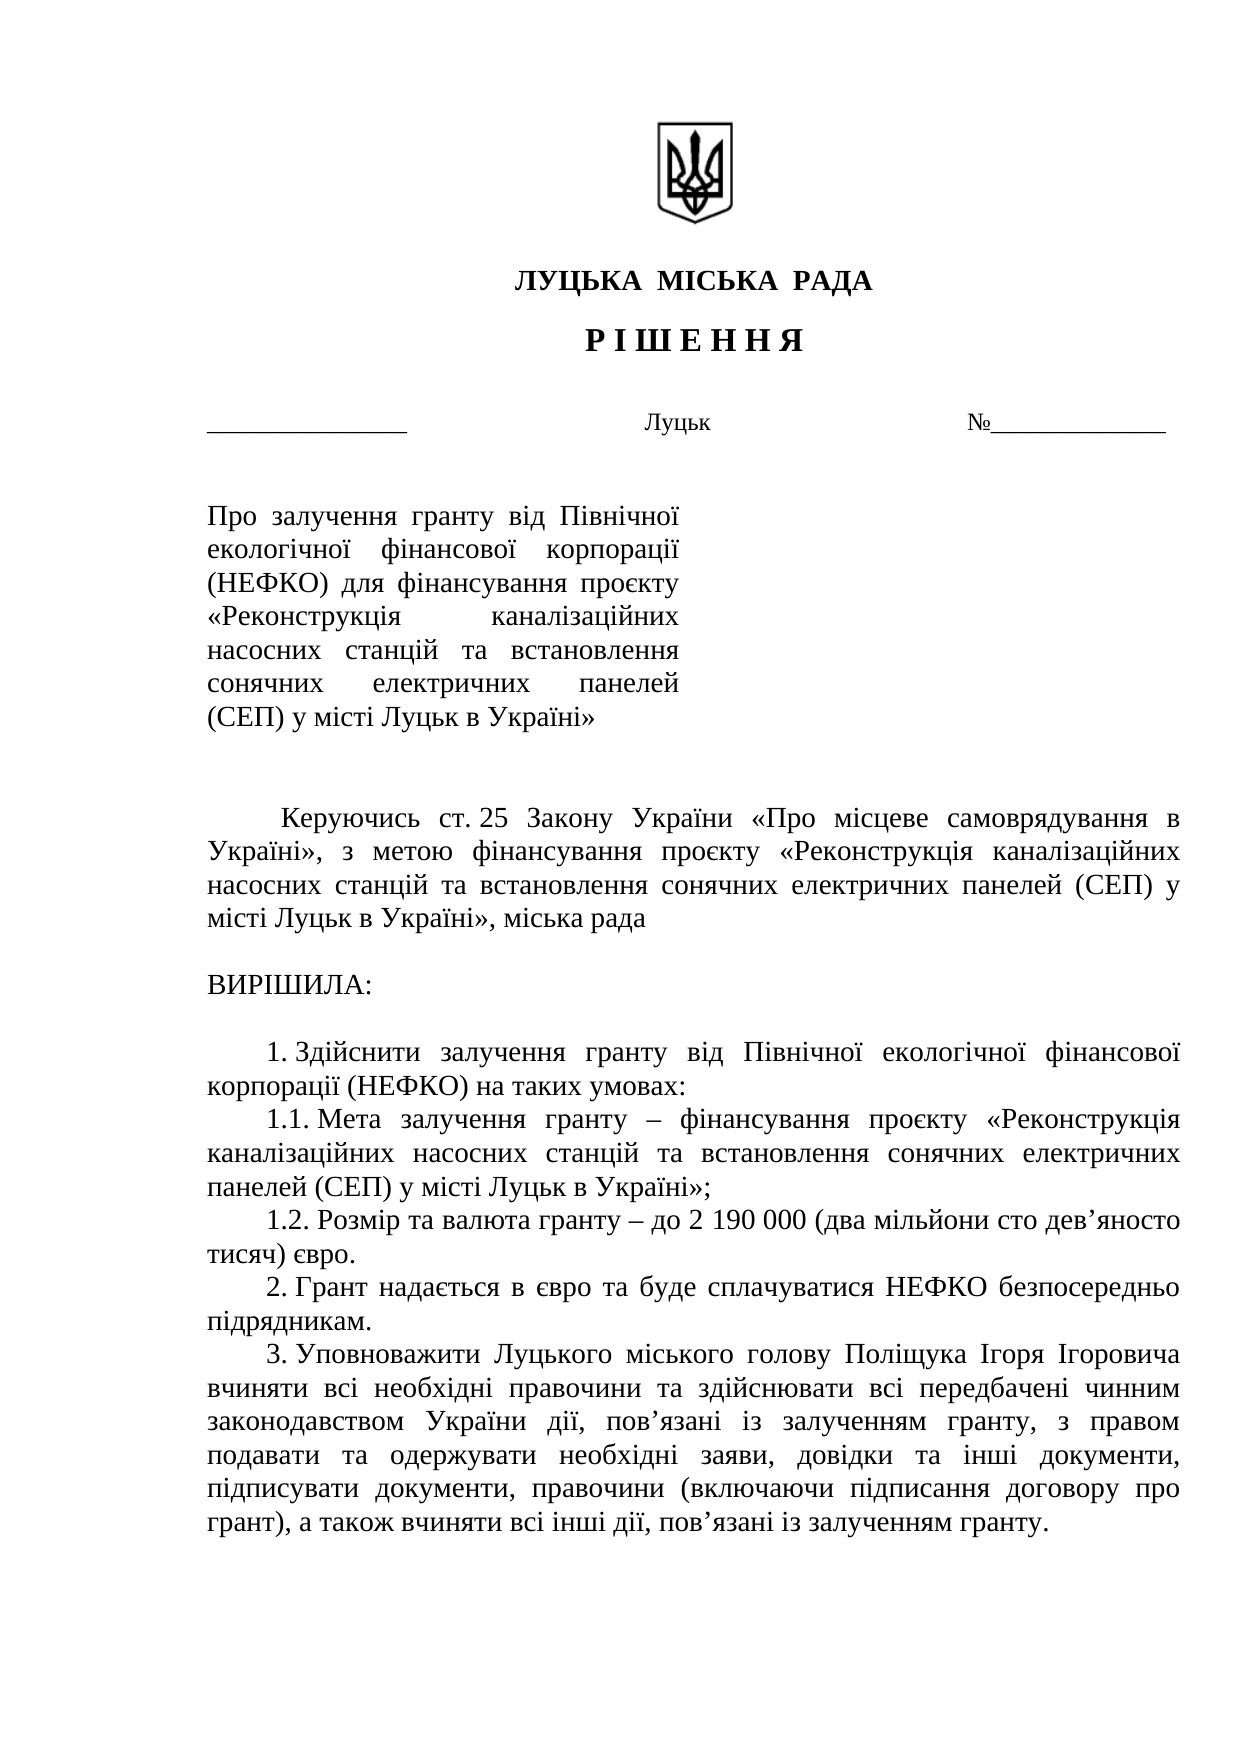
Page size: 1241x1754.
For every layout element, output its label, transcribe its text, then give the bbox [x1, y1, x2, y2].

text 1. Здійснити залучення гранту від Північної екологічної фінансової корпорації (НЕФКО) на таких умовах: [207, 1034, 1181, 1102]
text 1.2. Розмір та валюта гранту – до 2 190 000 (два мільйони сто дев’яносто тисяч) євро. [207, 1202, 1181, 1269]
text 2. Грант надається в євро та буде сплачуватися НЕФКО безпосередньо підрядникам. [207, 1269, 1181, 1336]
text 3. Уповноважити Луцького міського голову Поліщука Ігоря Ігоровича вчиняти всі необхідні правочини та здійснювати всі передбачені чинним законодавством України дії, пов’язані із залученням гранту, з правом подавати та одержувати необхідні заяви, довідки та інші документи, підписувати документи, правочини (включаючи підписання договору про грант), а також вчиняти всі інші дії, пов’язані із залученням гранту. [207, 1336, 1181, 1538]
text Про залучення гранту від Північної екологічної фінансової корпорації (НЕФКО) для фінансування проєкту «Реконструкція каналізаційних насосних станцій та встановлення сонячних електричних панелей (СЕП) у місті Луцьк в Україні» [207, 498, 679, 733]
text 1.1. Мета залучення гранту – фінансування проєкту «Реконструкція каналізаційних насосних станцій та встановлення сонячних електричних панелей (СЕП) у місті Луцьк в Україні»; [207, 1102, 1181, 1202]
subtitle Р І Ш Е Н Н Я [207, 321, 1181, 359]
subtitle ЛУЦЬКА МІСЬКА РАДА [207, 263, 1181, 297]
text ВИРІШИЛА: [207, 967, 1181, 1001]
text Керуючись ст. 25 Закону України «Про місцеве самоврядування в Україні», з метою фінансування проєкту «Реконструкція каналізаційних насосних станцій та встановлення сонячних електричних панелей (СЕП) у місті Луцьк в Україні», міська рада [207, 800, 1181, 934]
text ________________ Луцьк №______________ [207, 407, 1181, 436]
